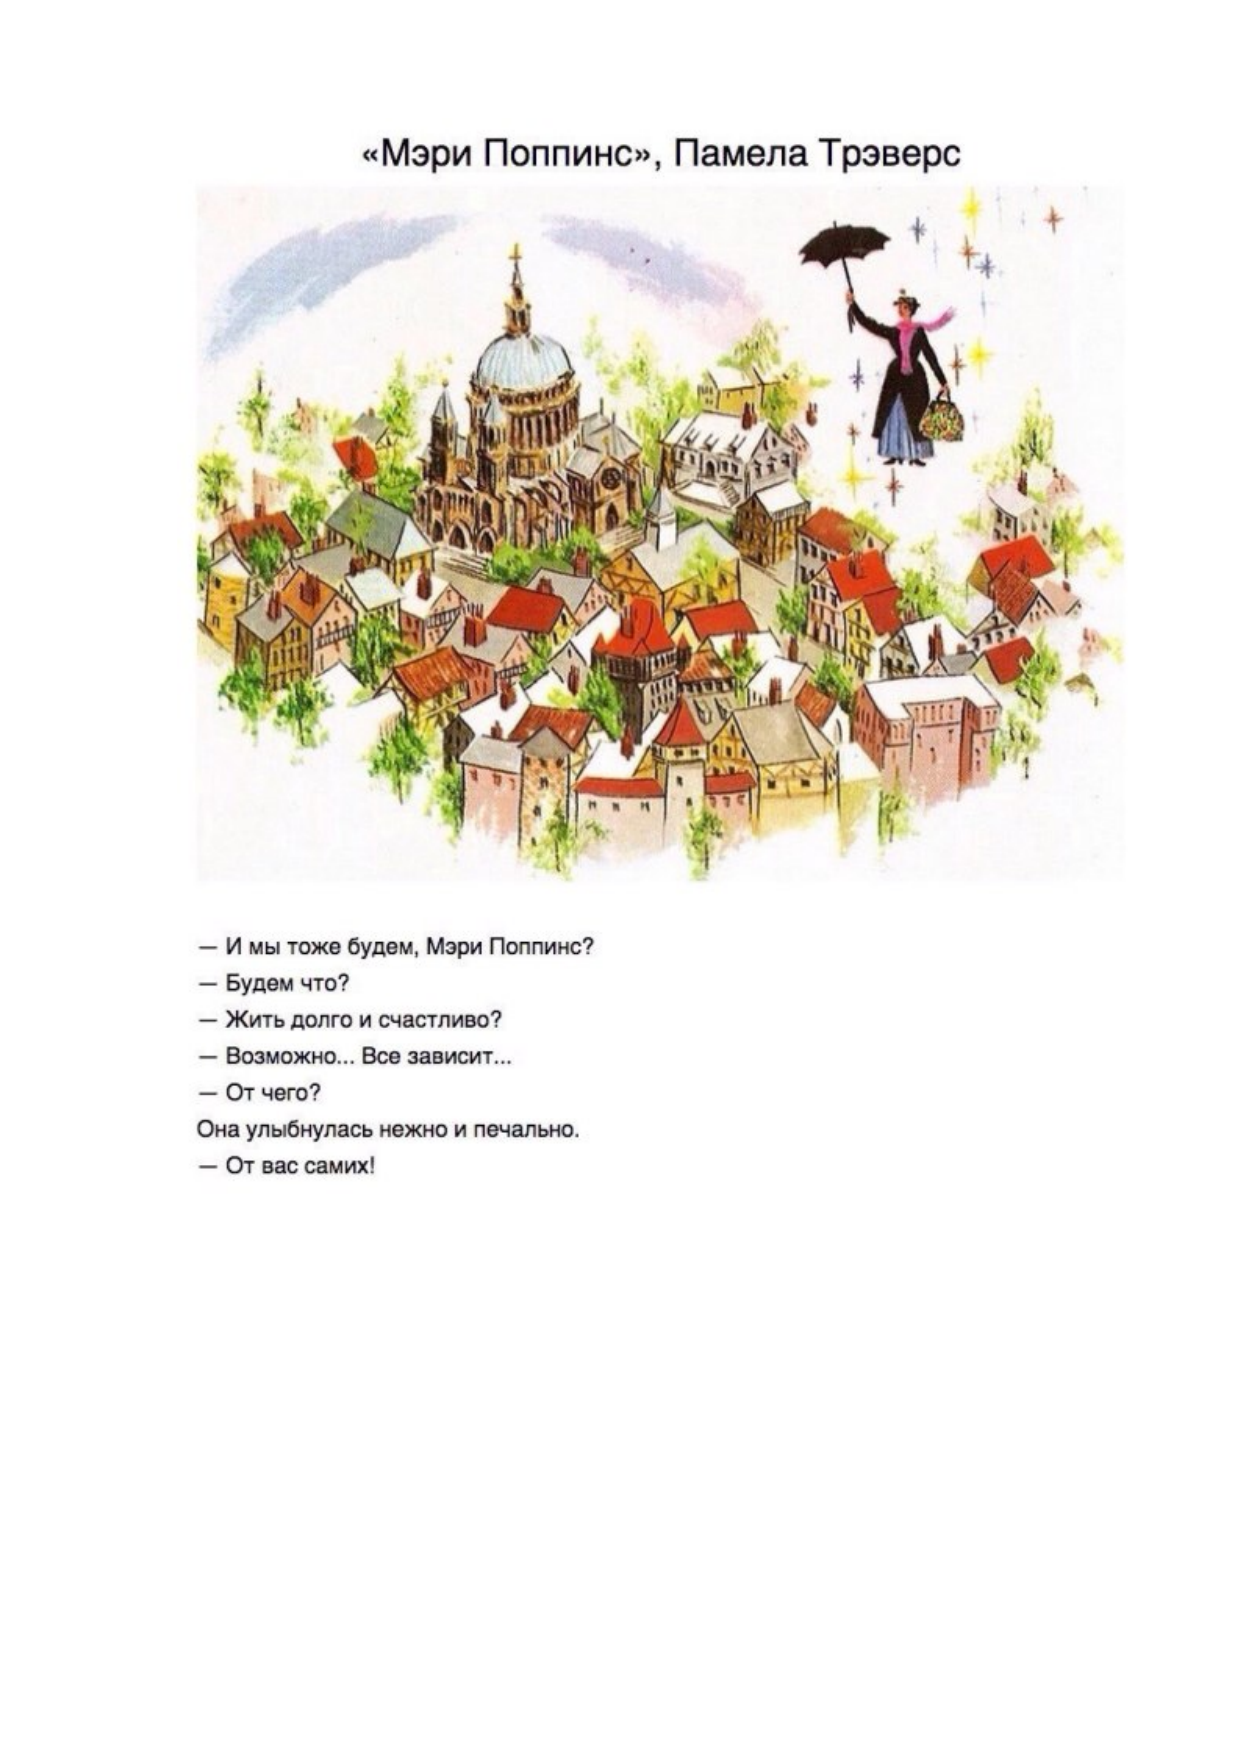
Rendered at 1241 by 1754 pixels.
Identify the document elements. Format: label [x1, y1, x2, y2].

picture [177, 118, 1154, 1200]
